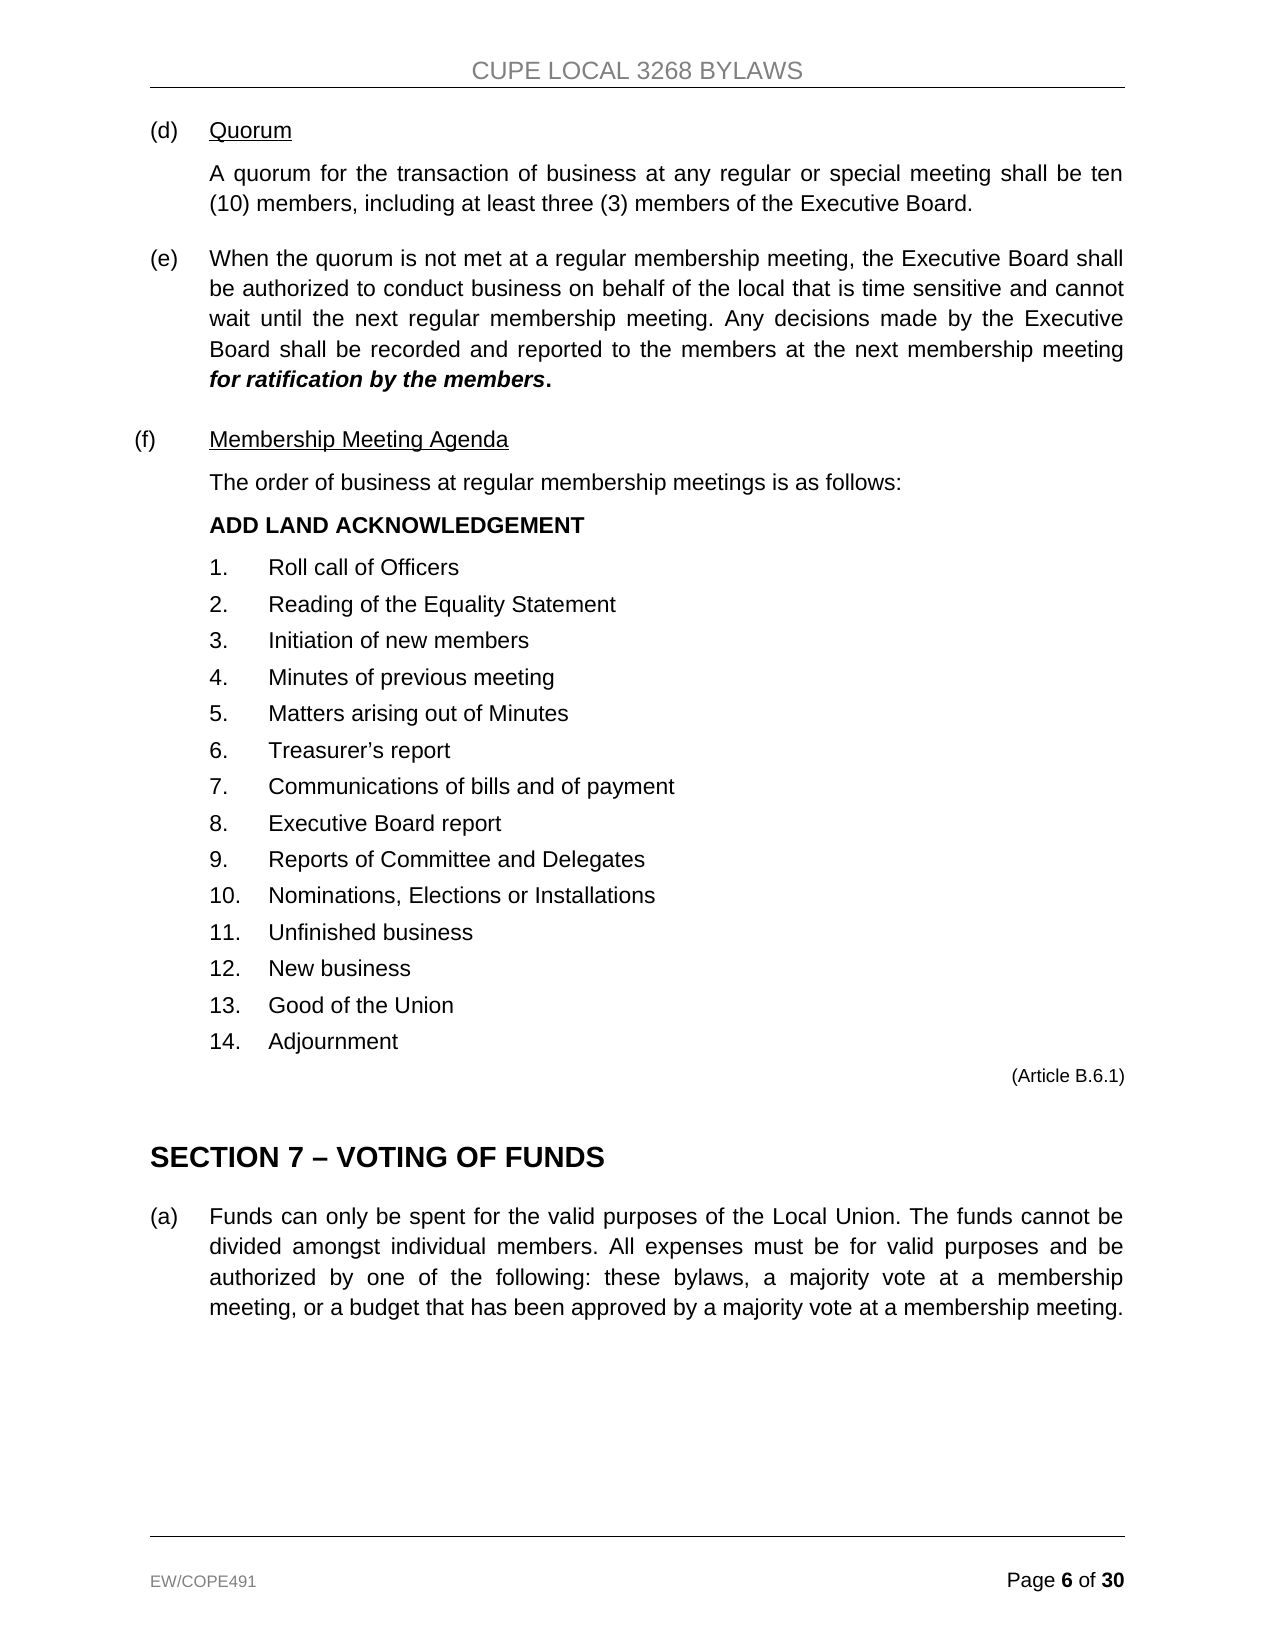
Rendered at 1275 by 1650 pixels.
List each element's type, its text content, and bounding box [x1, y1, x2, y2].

list New business [209, 955, 1125, 982]
list Initiation of new members [209, 627, 1125, 654]
list Reading of the Equality Statement [209, 591, 1125, 617]
list Treasurer’s report [209, 737, 1125, 763]
list Unfinished business [209, 919, 1125, 945]
list Funds can only be spent for the valid purposes of the Local Union. The funds cannot be divided amongst individual members. All expenses must be for valid purposes and be authorized by one of the following: these bylaws, a majority vote at a membership meeting, or a budget that has been approved by a majority vote at a membership meeting. [150, 1203, 1125, 1320]
text ADD LAND ACKNOWLEDGEMENT [209, 512, 1125, 538]
list Communications of bills and of payment [209, 773, 1125, 799]
list Reports of Committee and Delegates [209, 846, 1125, 872]
list Nominations, Elections or Installations [209, 882, 1125, 909]
list Quorum [150, 117, 1125, 143]
text The order of business at regular membership meetings is as follows: [209, 469, 1125, 495]
list Adjournment [209, 1028, 1125, 1055]
list Roll call of Officers [209, 554, 1125, 581]
text A quorum for the transaction of business at any regular or special meeting shall be ten (10) members, including at least three (3) members of the Executive Board. [209, 159, 1125, 216]
list When the quorum is not met at a regular membership meeting, the Executive Board shall be authorized to conduct business on behalf of the local that is time sensitive and cannot wait until the next regular membership meeting. Any decisions made by the Executive Board shall be recorded and reported to the members at the next membership meeting for ratification by the members. [150, 245, 1125, 392]
list Minutes of previous meeting [209, 664, 1125, 690]
list Membership Meeting Agenda [134, 426, 1125, 453]
subtitle SECTION 7 – VOTING OF FUNDS [150, 1139, 1125, 1173]
list Matters arising out of Minutes [209, 700, 1125, 727]
text (Article B.6.1) [150, 1065, 1125, 1086]
list Good of the Union [209, 992, 1125, 1018]
list Executive Board report [209, 809, 1125, 836]
